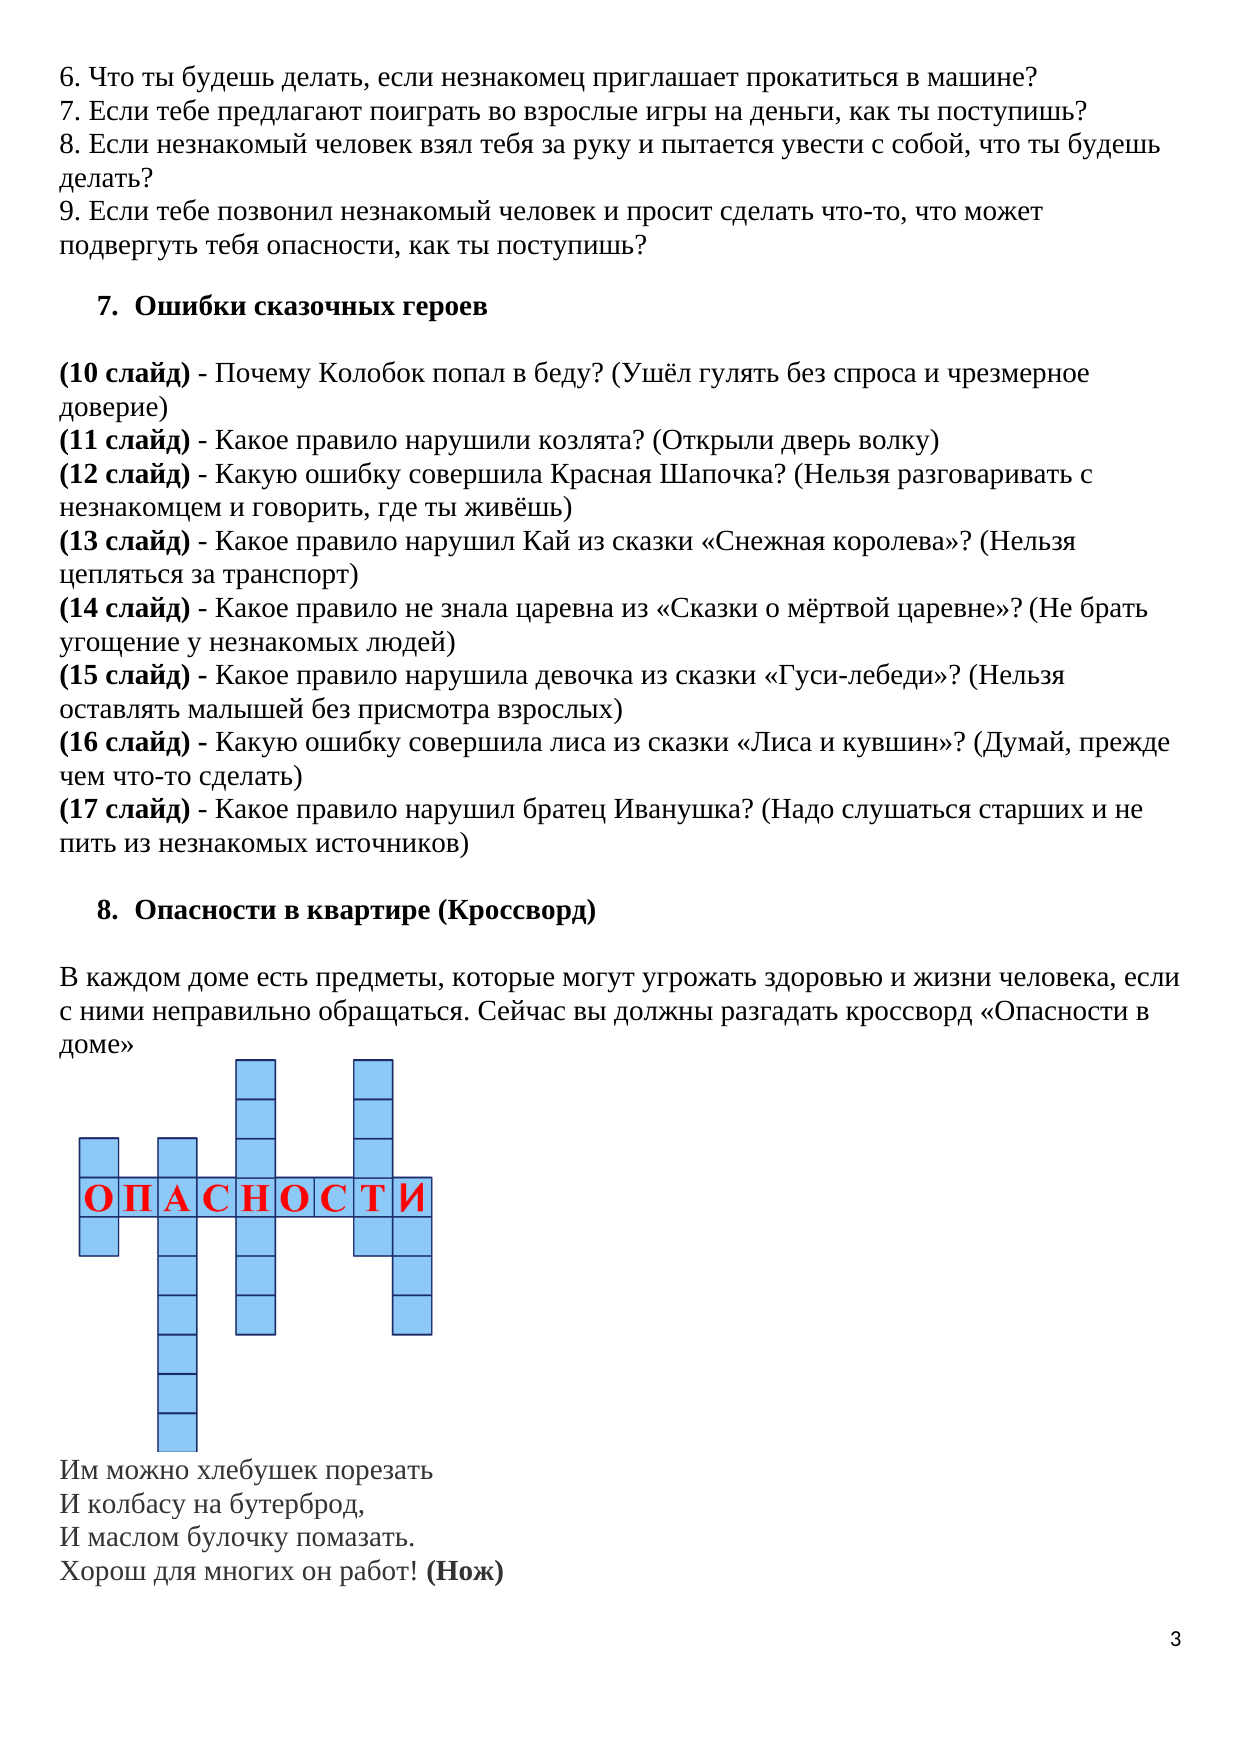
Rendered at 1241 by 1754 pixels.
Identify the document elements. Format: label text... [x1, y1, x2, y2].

list Опасности в квартире (Кроссворд) [97, 892, 1181, 926]
text (16 слайд) - Какую ошибку совершила лиса из сказки «Лиса и кувшин»? (Думай, прежде чем что-то сделать) [59, 724, 1181, 791]
text 6. Что ты будешь делать, если незнакомец приглашает прокатиться в машине? [59, 59, 1181, 93]
text Им можно хлебушек порезать И колбасу на бутерброд, И маслом булочку помазать. Хорош для многих он работ! (Нож) [365, 1452, 1181, 1586]
text В каждом доме есть предметы, которые могут угрожать здоровью и жизни человека, если с ними неправильно обращаться. Сейчас вы должны разгадать кроссворд «Опасности в доме» [59, 959, 1181, 1060]
text (12 слайд) - Какую ошибку совершила Красная Шапочка? (Нельзя разговаривать с незнакомцем и говорить, где ты живёшь) [59, 456, 1181, 523]
text 8. Если незнакомый человек взял тебя за руку и пытается увести с собой, что ты будешь делать? [59, 126, 1181, 193]
picture [59, 1059, 449, 1453]
text (17 слайд) - Какое правило нарушил братец Иванушка? (Надо слушаться старших и не пить из незнакомых источников) [59, 791, 1181, 858]
text 7. Если тебе предлагают поиграть во взрослые игры на деньги, как ты поступишь? [59, 93, 1181, 126]
text (10 слайд) - Почему Колобок попал в беду? (Ушёл гулять без спроса и чрезмерное доверие) [59, 355, 1181, 422]
text (14 слайд) - Какое правило не знала царевна из «Сказки о мёртвой царевне»? (Не брать угощение у незнакомых людей) [59, 590, 1181, 657]
text (15 слайд) - Какое правило нарушила девочка из сказки «Гуси-лебеди»? (Нельзя оставлять малышей без присмотра взрослых) [59, 657, 1181, 724]
text 9. Если тебе позвонил незнакомый человек и просит сделать что-то, что может подвергуть тебя опасности, как ты поступишь? [59, 193, 1181, 260]
list Ошибки сказочных героев [97, 288, 1181, 322]
text (13 слайд) - Какое правило нарушил Кай из сказки «Снежная королева»? (Нельзя цепляться за транспорт) [59, 523, 1181, 590]
text (11 слайд) - Какое правило нарушили козлята? (Открыли дверь волку) [59, 422, 1181, 456]
